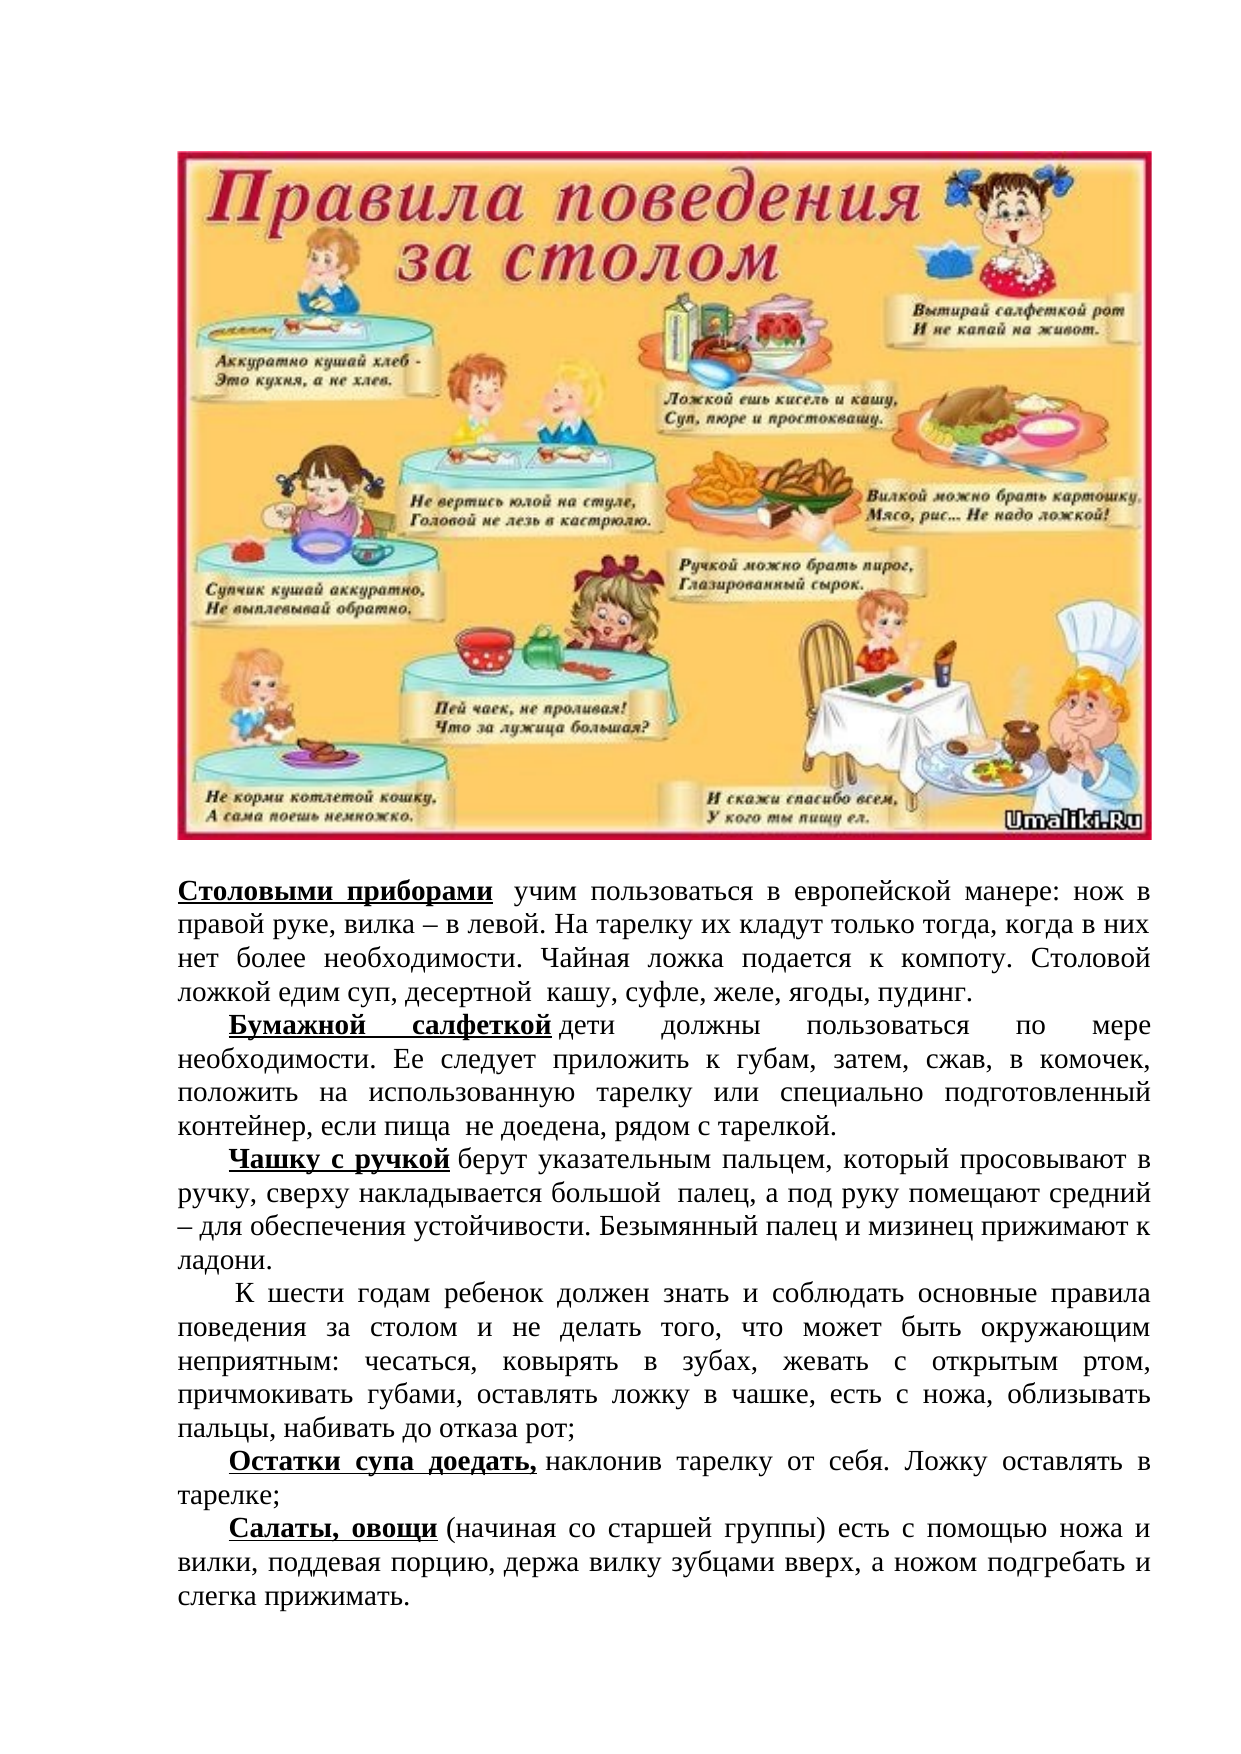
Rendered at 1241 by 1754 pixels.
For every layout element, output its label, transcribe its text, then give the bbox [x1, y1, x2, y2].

picture [177, 151, 1152, 840]
text Остатки супа доедать, наклонив тарелку от себя. Ложку оставлять в тарелке; [177, 1443, 1152, 1511]
text К шести годам ребенок должен знать и соблюдать основные правила поведения за столом и не делать того, что может быть окружающим неприятным: чесаться, ковырять в зубах, жевать с открытым ртом, причмокивать губами, оставлять ложку в чашке, есть с ножа, облизывать пальцы, набивать до отказа рот; [177, 1276, 1152, 1443]
text Бумажной салфеткой дети должны пользоваться по мере необходимости. Ее следует приложить к губам, затем, сжав, в комочек, положить на использованную тарелку или специально подготовленный контейнер, если пища не доедена, рядом с тарелкой. [177, 1007, 1152, 1141]
text Столовыми приборами учим пользоваться в европейской манере: нож в правой руке, вилка – в левой. На тарелку их кладут только тогда, когда в них нет более необходимости. Чайная ложка подается к компоту. Столовой ложкой едим суп, десертной кашу, суфле, желе, ягоды, пудинг. [177, 873, 1152, 1007]
text Чашку с ручкой берут указательным пальцем, который просовывают в ручку, сверху накладывается большой палец, а под руку помещают средний – для обеспечения устойчивости. Безымянный палец и мизинец прижимают к ладони. [177, 1141, 1152, 1276]
text Салаты, овощи (начиная со старшей группы) есть с помощью ножа и вилки, поддевая порцию, держа вилку зубцами вверх, а ножом подгребать и слегка прижимать. [177, 1511, 1152, 1611]
